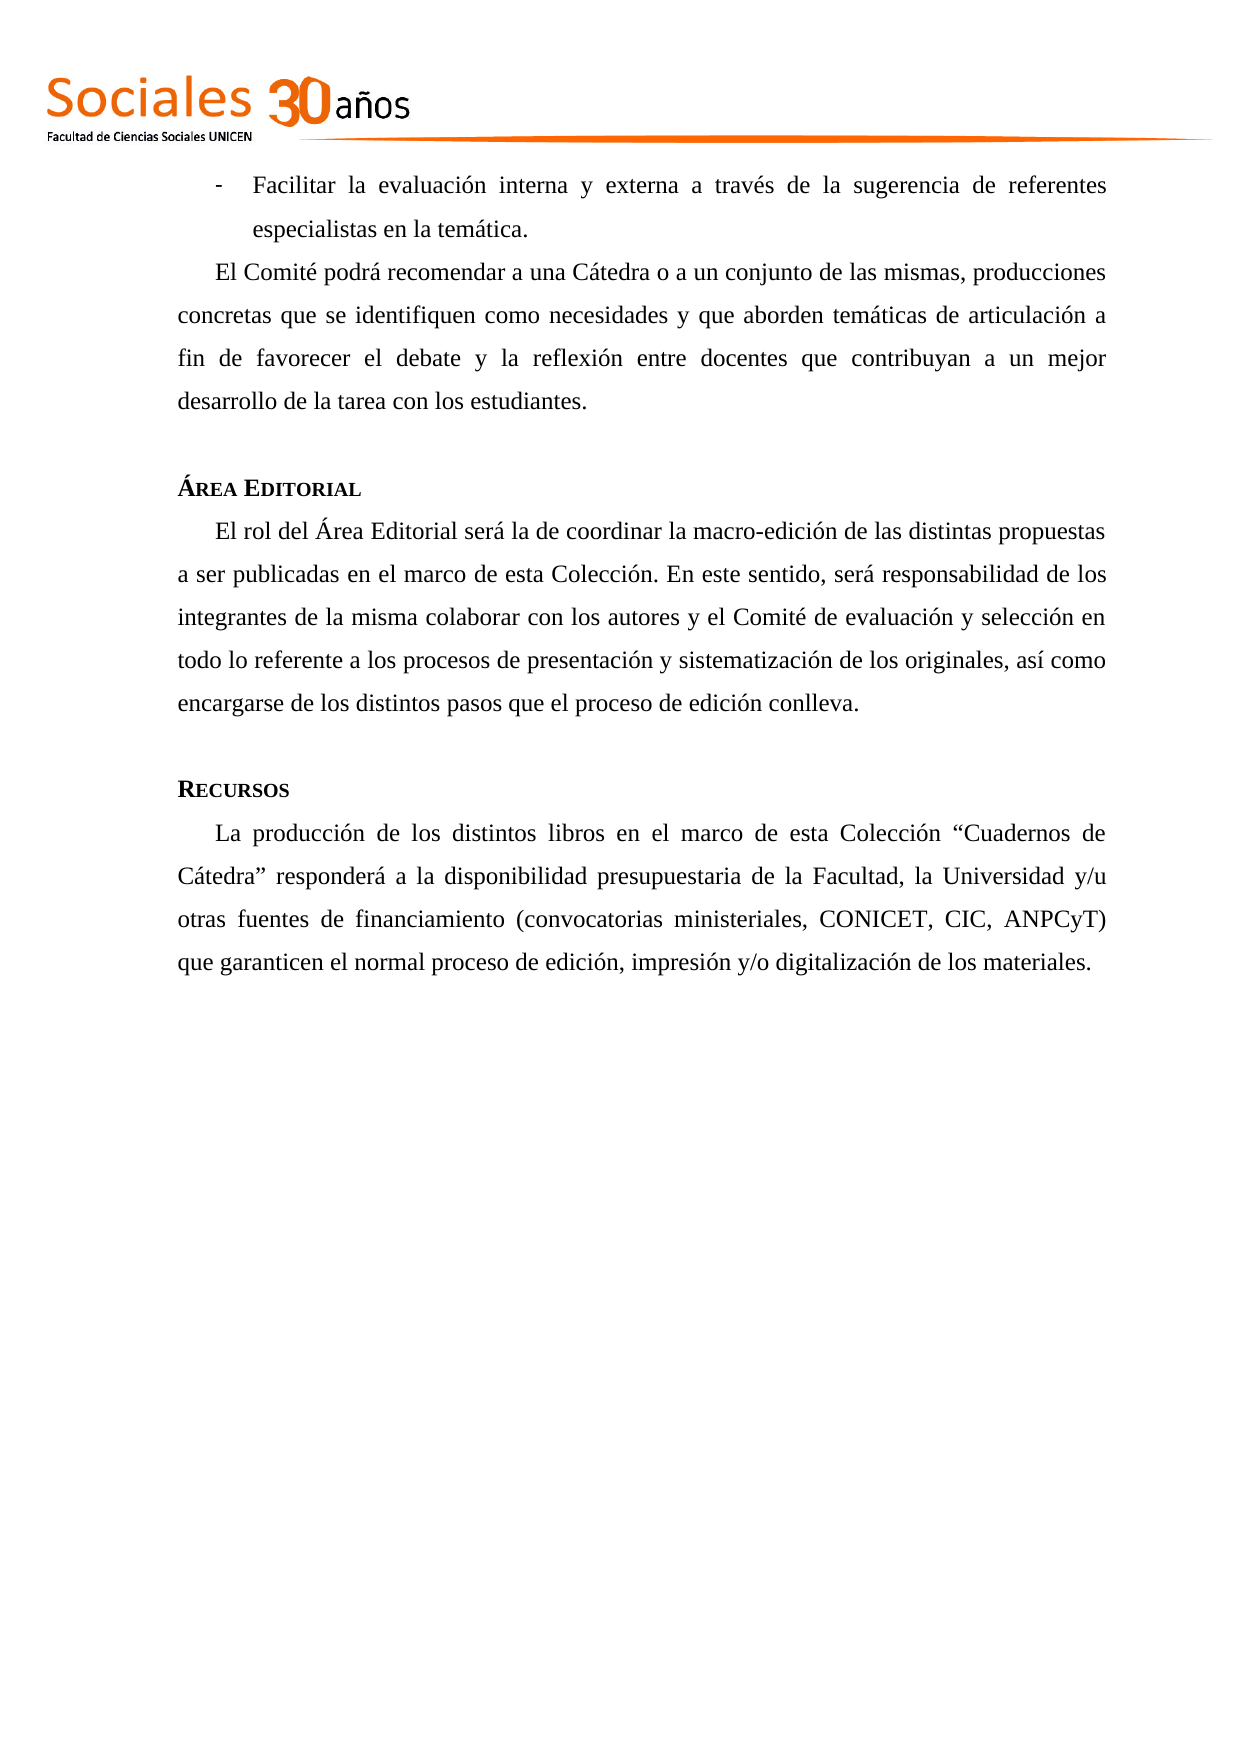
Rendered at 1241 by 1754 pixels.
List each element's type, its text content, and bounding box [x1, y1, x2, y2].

text El Comité podrá recomendar a una Cátedra o a un conjunto de las mismas, producciones concretas que se identifiquen como necesidades y que aborden temáticas de articulación a fin de favorecer el debate y la reflexión entre docentes que contribuyan a un mejor desarrollo de la tarea con los estudiantes. [177, 257, 1107, 415]
list Facilitar la evaluación interna y externa a través de la sugerencia de referentes especialistas en la temática. [215, 148, 1107, 243]
text El rol del Área Editorial será la de coordinar la macro-edición de las distintas propuestas a ser publicadas en el marco de esta Colección. En este sentido, será responsabilidad de los integrantes de la misma colaborar con los autores y el Comité de evaluación y selección en todo lo referente a los procesos de presentación y sistematización de los originales, así como encargarse de los distintos pasos que el proceso de edición conlleva. [177, 516, 1107, 717]
list Recursos [177, 774, 1107, 803]
picture [28, 63, 1231, 155]
text La producción de los distintos libros en el marco de esta Colección “Cuadernos de Cátedra” responderá a la disponibilidad presupuestaria de la Facultad, la Universidad y/u otras fuentes de financiamiento (convocatorias ministeriales, CONICET, CIC, ANPCyT) que garanticen el normal proceso de edición, impresión y/o digitalización de los materiales. [177, 818, 1107, 976]
list Área Editorial [177, 473, 1107, 501]
